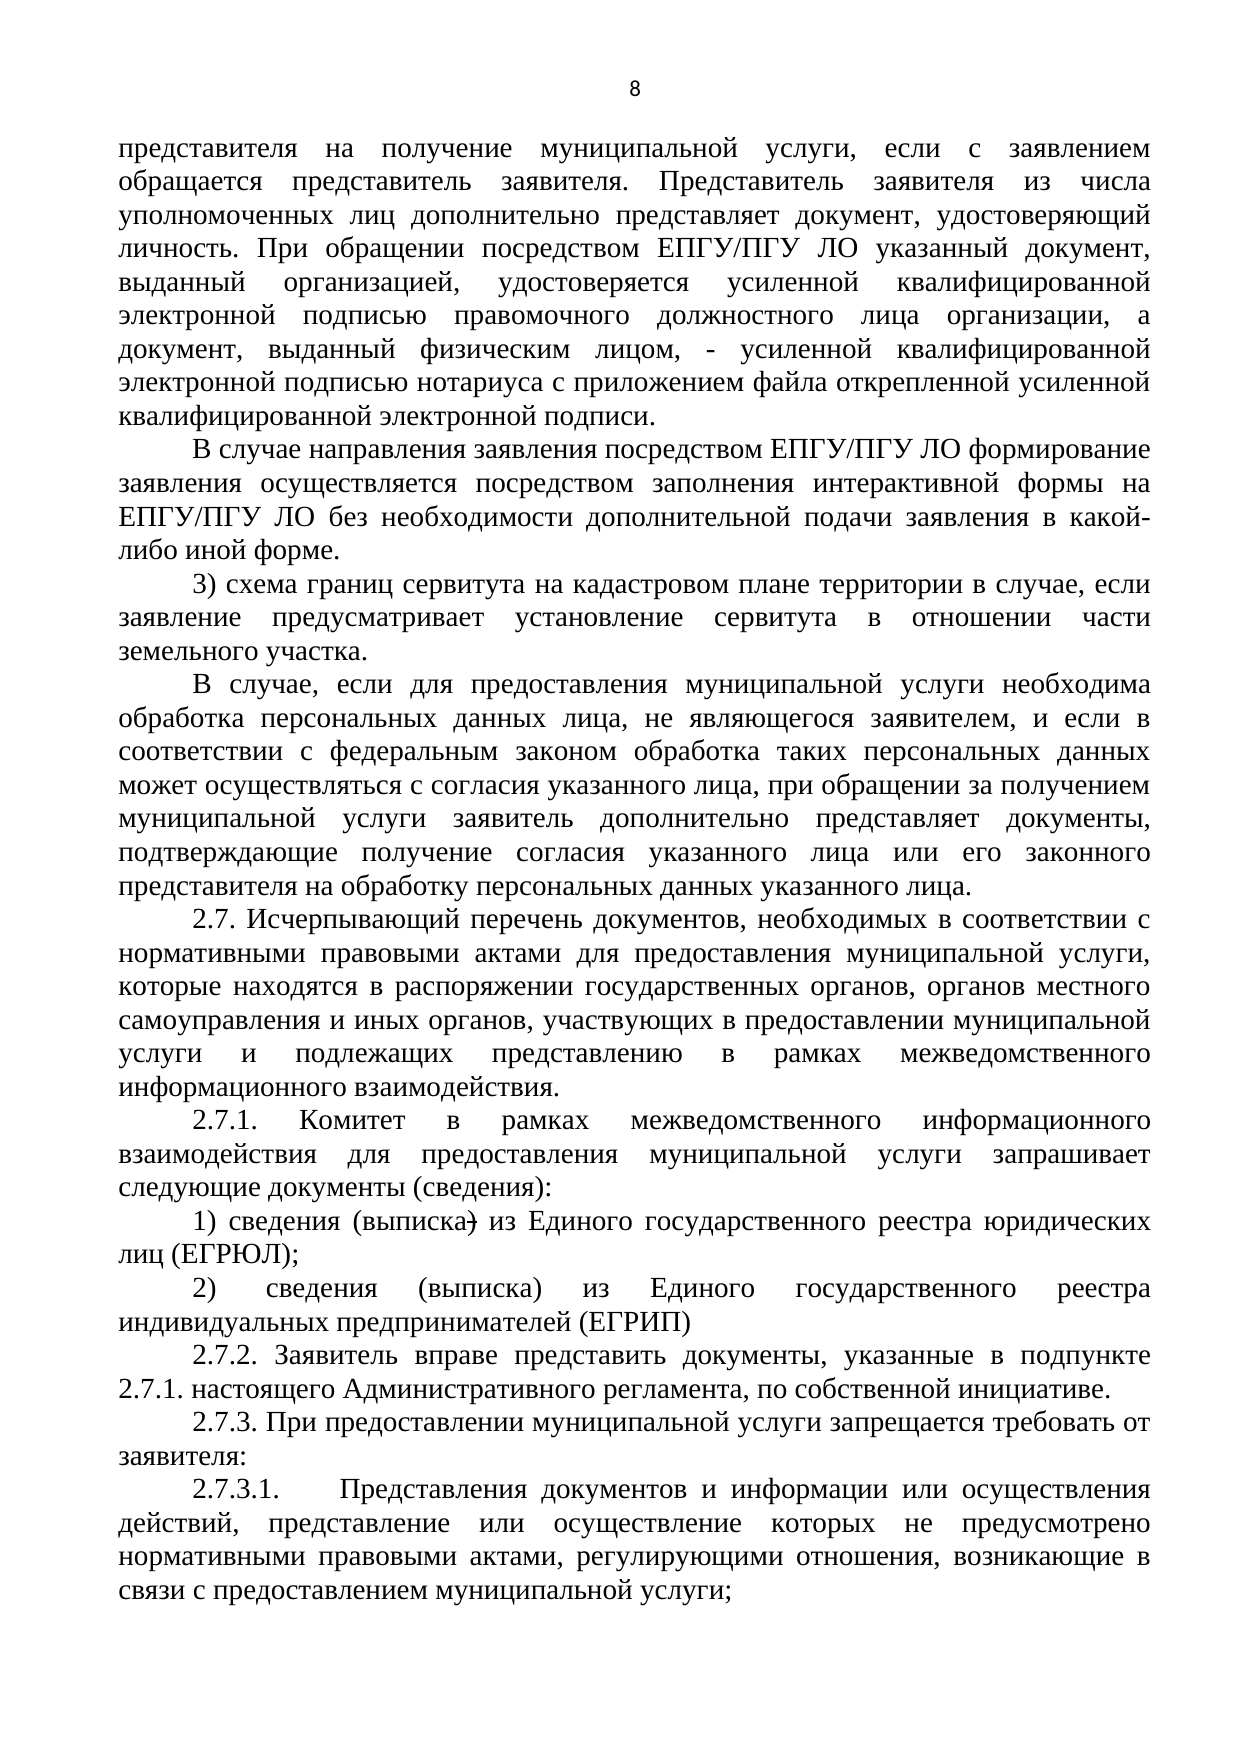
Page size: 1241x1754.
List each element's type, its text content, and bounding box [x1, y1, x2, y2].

text 2.7. Исчерпывающий перечень документов, необходимых в соответствии с нормативными правовыми актами для предоставления муниципальной услуги, которые находятся в распоряжении государственных органов, органов местного самоуправления и иных органов, участвующих в предоставлении муниципальной услуги и подлежащих представлению в рамках межведомственного информационного взаимодействия. [118, 901, 1152, 1102]
text 1) сведения (выписка) из Единого государственного реестра юридических лиц (ЕГРЮЛ); [118, 1203, 1152, 1270]
text 3) схема границ сервитута на кадастровом плане территории в случае, если заявление предусматривает установление сервитута в отношении части земельного участка. [118, 566, 1152, 666]
text 2.7.3. При предоставлении муниципальной услуги запрещается требовать от заявителя: [118, 1404, 1152, 1471]
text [118, 130, 1152, 432]
text В случае, если для предоставления муниципальной услуги необходима обработка персональных данных лица, не являющегося заявителем, и если в соответствии с федеральным законом обработка таких персональных данных может осуществляться с согласия указанного лица, при обращении за получением муниципальной услуги заявитель дополнительно представляет документы, подтверждающие получение согласия указанного лица или его законного представителя на обработку персональных данных указанного лица. [118, 666, 1152, 901]
text В случае направления заявления посредством ЕПГУ/ПГУ ЛО формирование заявления осуществляется посредством заполнения интерактивной формы на ЕПГУ/ПГУ ЛО без необходимости дополнительной подачи заявления в какой-либо иной форме. [118, 432, 1152, 566]
text 2.7.1. Комитет в рамках межведомственного информационного взаимодействия для предоставления муниципальной услуги запрашивает следующие документы (сведения): [118, 1102, 1152, 1203]
text 2.7.3.1. Представления документов и информации или осуществления действий, представление или осуществление которых не предусмотрено нормативными правовыми актами, регулирующими отношения, возникающие в связи с предоставлением муниципальной услуги; [118, 1471, 1152, 1606]
text 2.7.2. Заявитель вправе представить документы, указанные в подпункте 2.7.1. настоящего Административного регламента, по собственной инициативе. [118, 1337, 1152, 1404]
list сведения (выписка) из Единого государственного реестра индивидуальных предпринимателей (ЕГРИП) [118, 1270, 1152, 1337]
